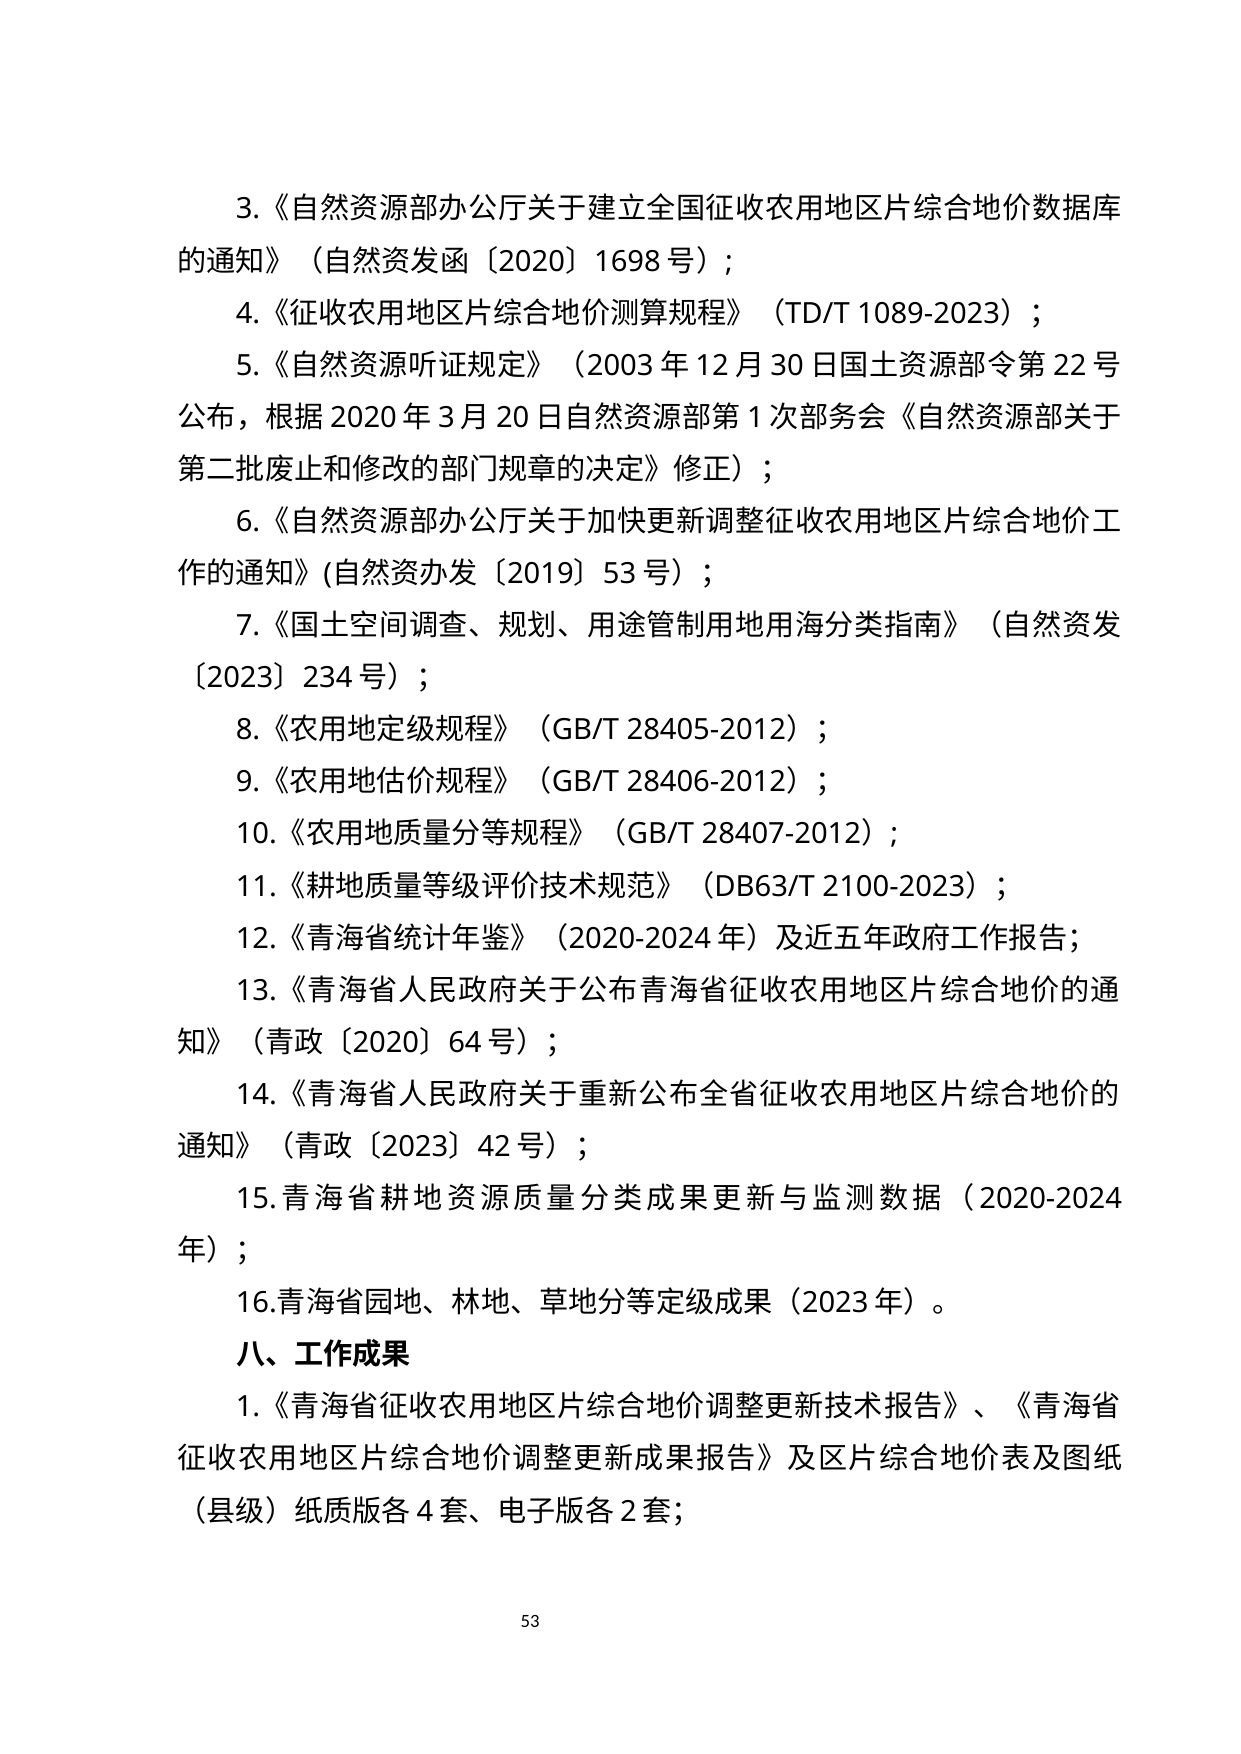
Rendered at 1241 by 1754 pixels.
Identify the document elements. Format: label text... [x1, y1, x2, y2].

text 4.《征收农用地区片综合地价测算规程》（TD/T 1089-2023）； [177, 281, 1122, 333]
text 12.《青海省统计年鉴》（2020-2024年）及近五年政府工作报告； [177, 906, 1122, 958]
text 八、工作成果 [177, 1323, 1122, 1375]
text 5.《自然资源听证规定》（2003年12月30日国土资源部令第22号公布，根据2020年3月20日自然资源部第1次部务会《自然资源部关于第二批废止和修改的部门规章的决定》修正）； [177, 333, 1122, 490]
text 7.《国土空间调查、规划、用途管制用地用海分类指南》（自然资发〔2023〕234号）； [177, 594, 1122, 698]
text 9.《农用地估价规程》（GB/T 28406-2012）； [177, 750, 1122, 802]
text 13.《青海省人民政府关于公布青海省征收农用地区片综合地价的通知》（青政〔2020〕64号）； [177, 958, 1122, 1063]
text 3.《自然资源部办公厅关于建立全国征收农用地区片综合地价数据库的通知》（自然资发函〔2020〕1698号）; [177, 177, 1122, 281]
text 10.《农用地质量分等规程》（GB/T 28407-2012）; [177, 802, 1122, 854]
text 11.《耕地质量等级评价技术规范》（DB63/T 2100-2023）； [177, 854, 1122, 906]
text 14.《青海省人民政府关于重新公布全省征收农用地区片综合地价的通知》（青政〔2023〕42号）； [177, 1063, 1122, 1167]
text 16.青海省园地、林地、草地分等定级成果（2023年）。 [177, 1271, 1122, 1323]
text 1.《青海省征收农用地区片综合地价调整更新技术报告》、《青海省征收农用地区片综合地价调整更新成果报告》及区片综合地价表及图纸（县级）纸质版各4套、电子版各2套； [177, 1375, 1122, 1531]
text 8.《农用地定级规程》（GB/T 28405-2012）； [177, 698, 1122, 750]
text 15.青海省耕地资源质量分类成果更新与监测数据（2020-2024年）； [177, 1167, 1122, 1271]
text 6.《自然资源部办公厅关于加快更新调整征收农用地区片综合地价工作的通知》(自然资办发〔2019〕53号）； [177, 490, 1122, 594]
